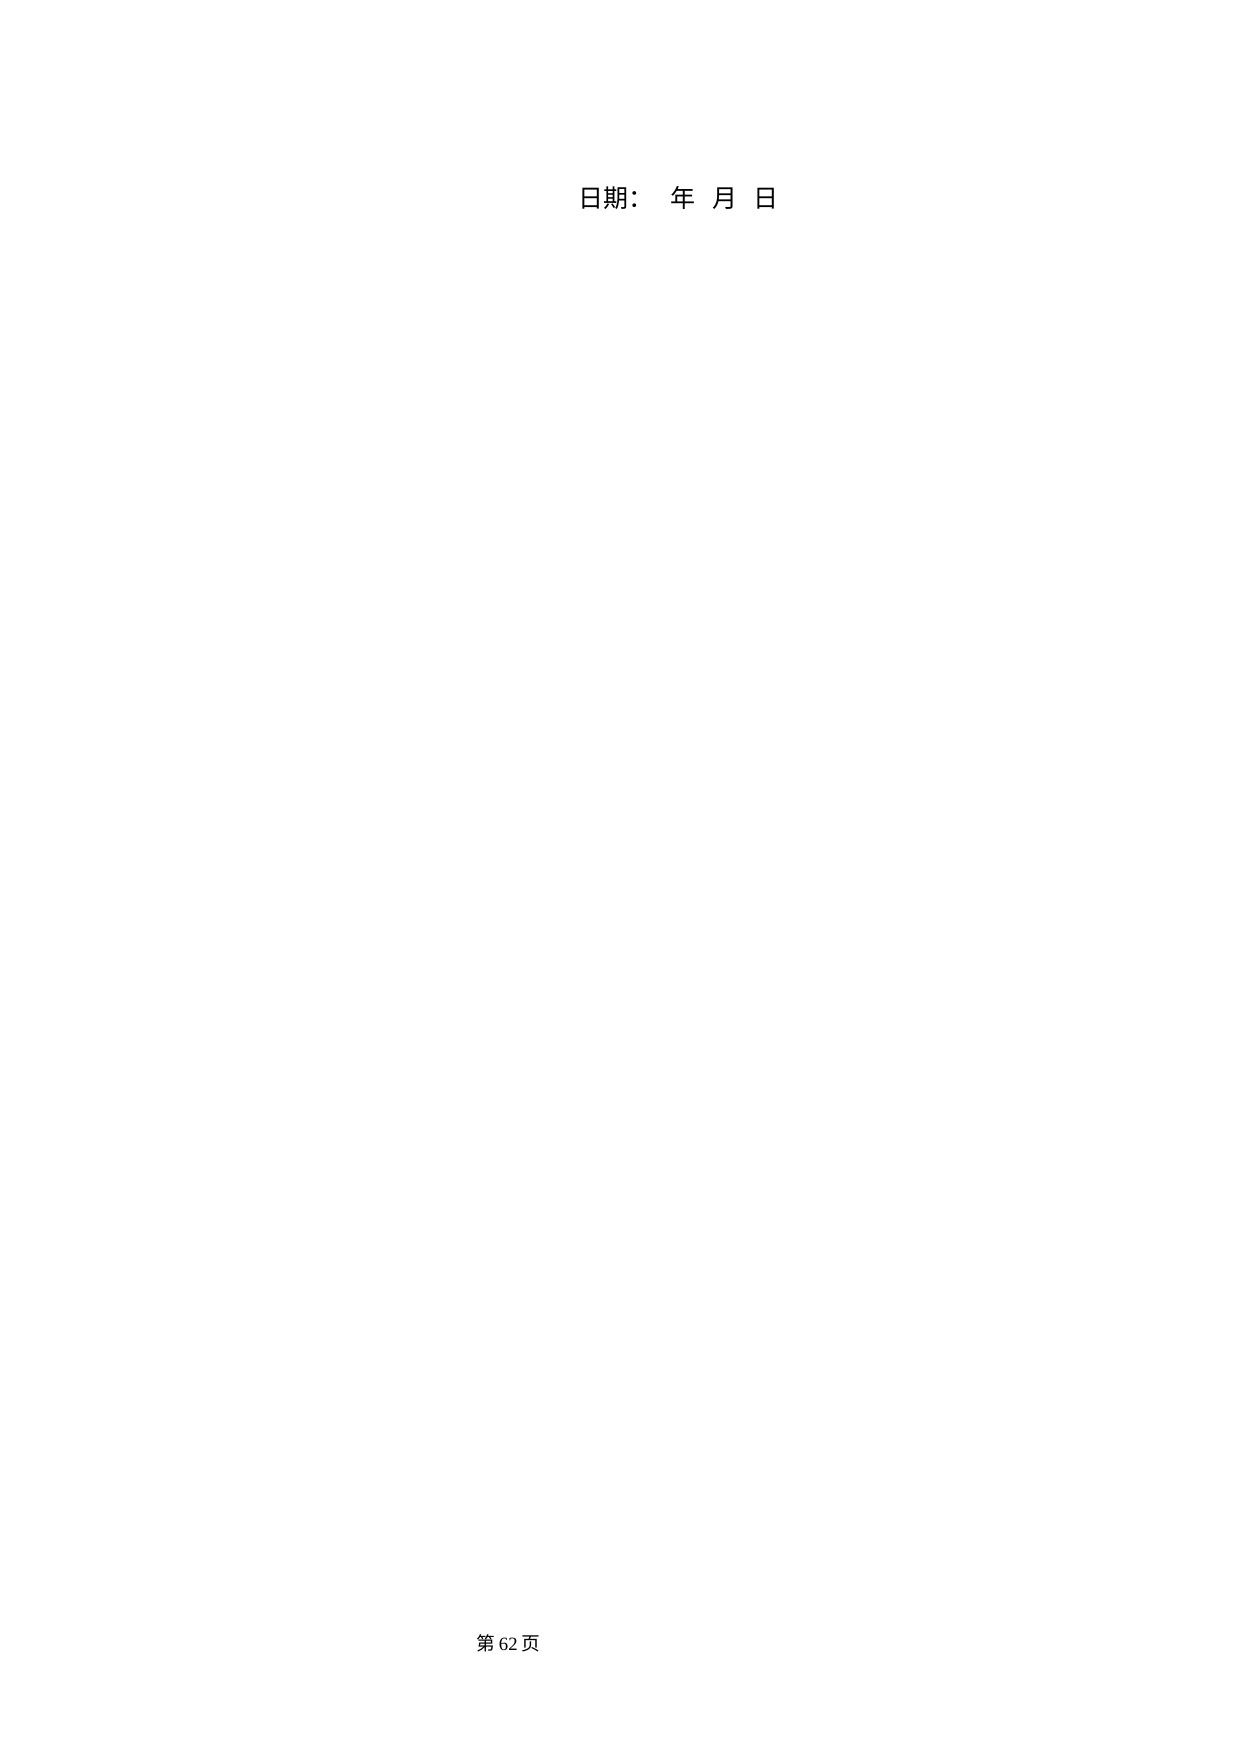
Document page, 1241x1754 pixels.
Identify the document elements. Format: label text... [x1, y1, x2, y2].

text 日期： 年 月 日 [153, 164, 1183, 229]
